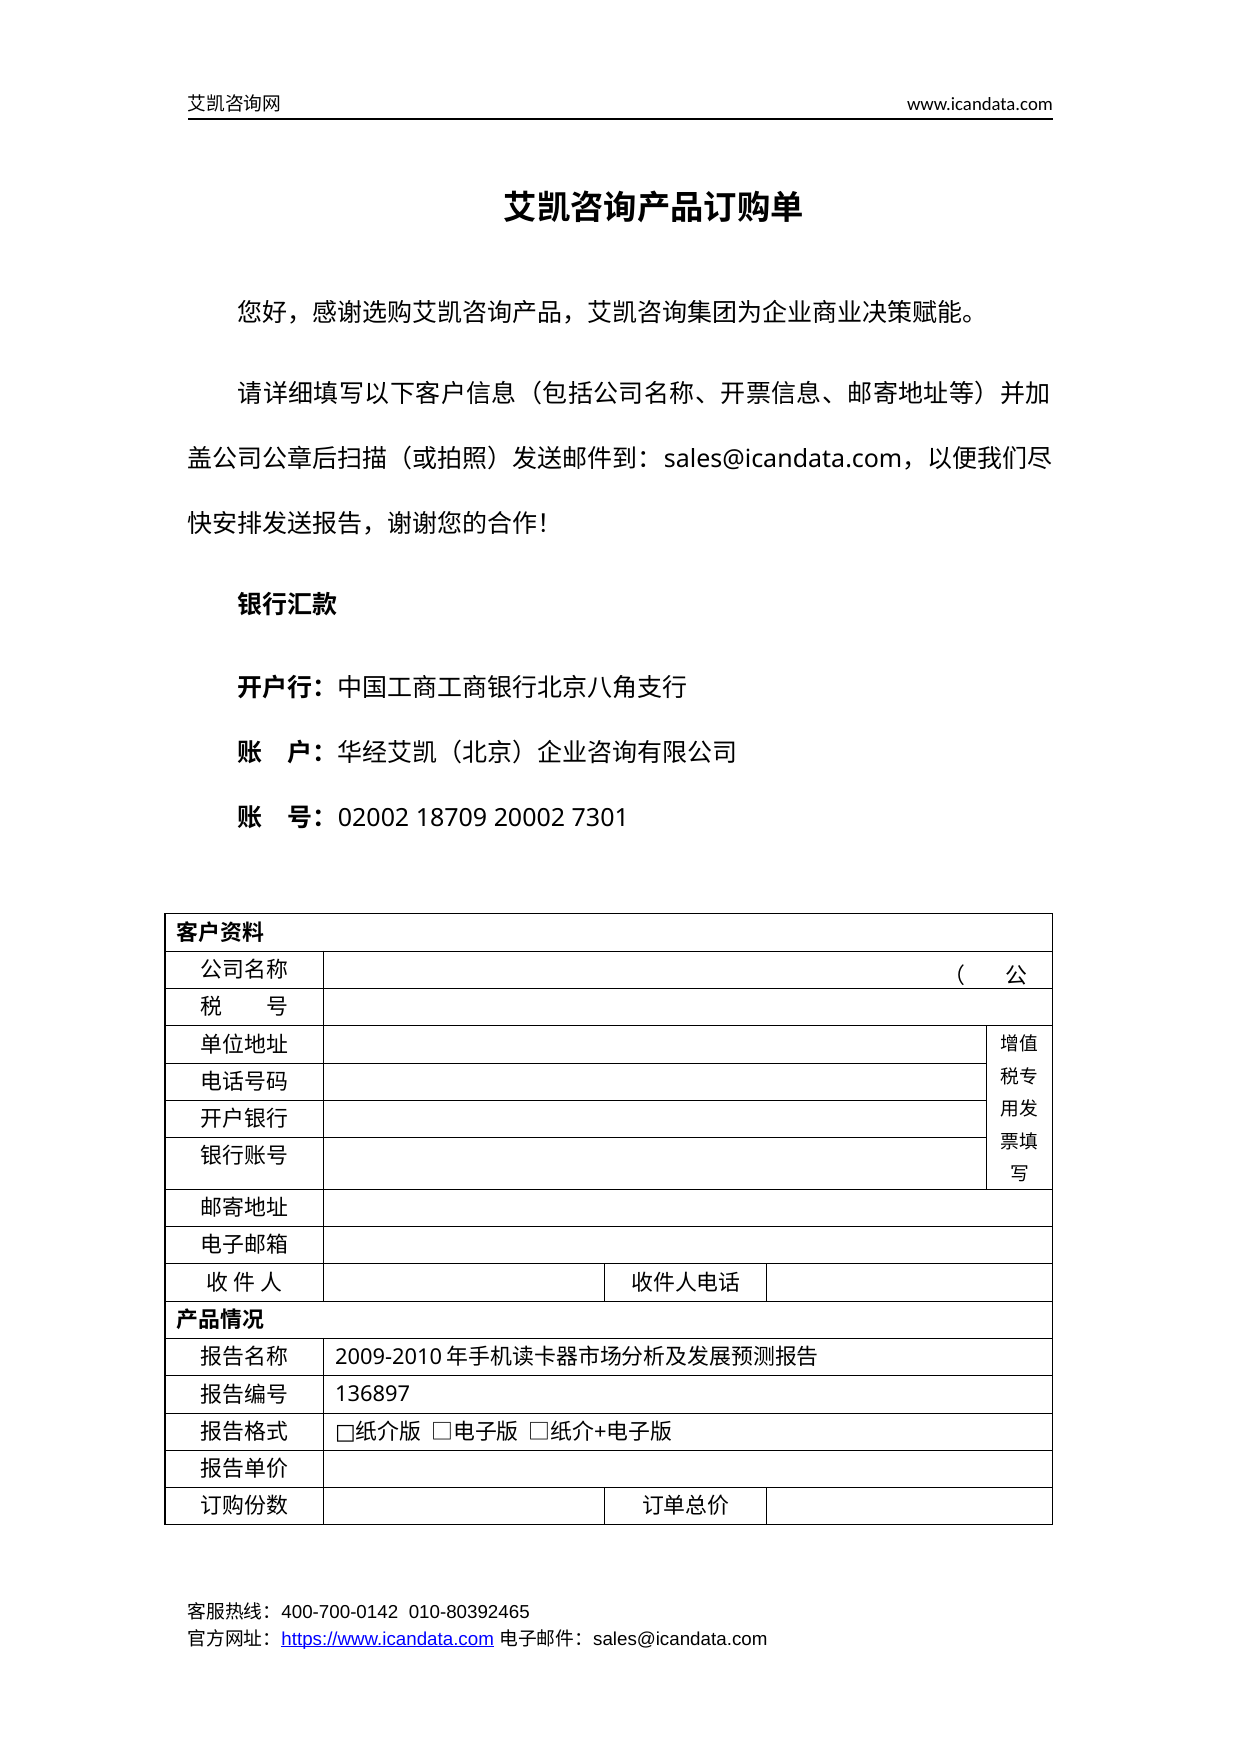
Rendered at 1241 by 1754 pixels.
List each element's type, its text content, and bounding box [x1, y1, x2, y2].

table_cell 报告单价 [166, 1451, 323, 1487]
table_cell 订购份数 [166, 1488, 323, 1524]
table_cell [324, 1190, 1052, 1226]
text 艾凯咨询产品订购单 [187, 172, 1053, 237]
table_cell [324, 1101, 986, 1137]
table_cell 2009-2010年手机读卡器市场分析及发展预测报告 [324, 1339, 1052, 1375]
table_cell 电子邮箱 [166, 1227, 323, 1263]
table_cell 收件人电话 [605, 1264, 766, 1301]
table_cell [324, 989, 1052, 1025]
table_cell [324, 1026, 986, 1062]
table_cell □纸介版 □电子版 □纸介+电子版 [324, 1414, 1052, 1450]
table_cell 公司名称 [166, 952, 323, 988]
table_cell 报告格式 [166, 1414, 323, 1450]
table_cell 产品情况 [166, 1302, 1052, 1338]
text 银行汇款 [187, 570, 1053, 635]
table_cell 订单总价 [605, 1488, 766, 1524]
table_cell 136897 [324, 1376, 1052, 1412]
text 开户行：中国工商工商银行北京八角支行 [187, 653, 1053, 718]
text 账 号：02002 18709 20002 7301 [187, 783, 1053, 848]
table_cell [324, 1064, 986, 1100]
table_cell [324, 1264, 604, 1301]
text 账 户：华经艾凯（北京）企业咨询有限公司 [187, 718, 1053, 783]
table_cell [324, 952, 1052, 988]
table_cell 开户银行 [166, 1101, 323, 1137]
table_cell 单位地址 [166, 1026, 323, 1062]
table_cell 增值税专用发票填写 [987, 1026, 1052, 1189]
table_cell [324, 1227, 1052, 1263]
table_cell 银行账号 [166, 1138, 323, 1189]
table_cell 税 号 [166, 989, 323, 1025]
table_cell [767, 1488, 1052, 1524]
text 您好，感谢选购艾凯咨询产品，艾凯咨询集团为企业商业决策赋能。 [187, 278, 1053, 343]
table_cell [324, 1488, 604, 1524]
table_cell 报告编号 [166, 1376, 323, 1412]
table_cell [767, 1264, 1052, 1301]
table_cell 电话号码 [166, 1064, 323, 1100]
table_cell 收 件 人 [166, 1264, 323, 1301]
table_cell [324, 1138, 986, 1189]
text 请详细填写以下客户信息（包括公司名称、开票信息、邮寄地址等）并加盖公司公章后扫描（或拍照）发送邮件到：sales@icandata.com，以便我们尽快安排发送报告，谢谢您的合作！ [187, 359, 1053, 554]
table_cell 邮寄地址 [166, 1190, 323, 1226]
table_cell 报告名称 [166, 1339, 323, 1375]
table_header 客户资料 [166, 914, 1052, 951]
table_cell [324, 1451, 1052, 1487]
